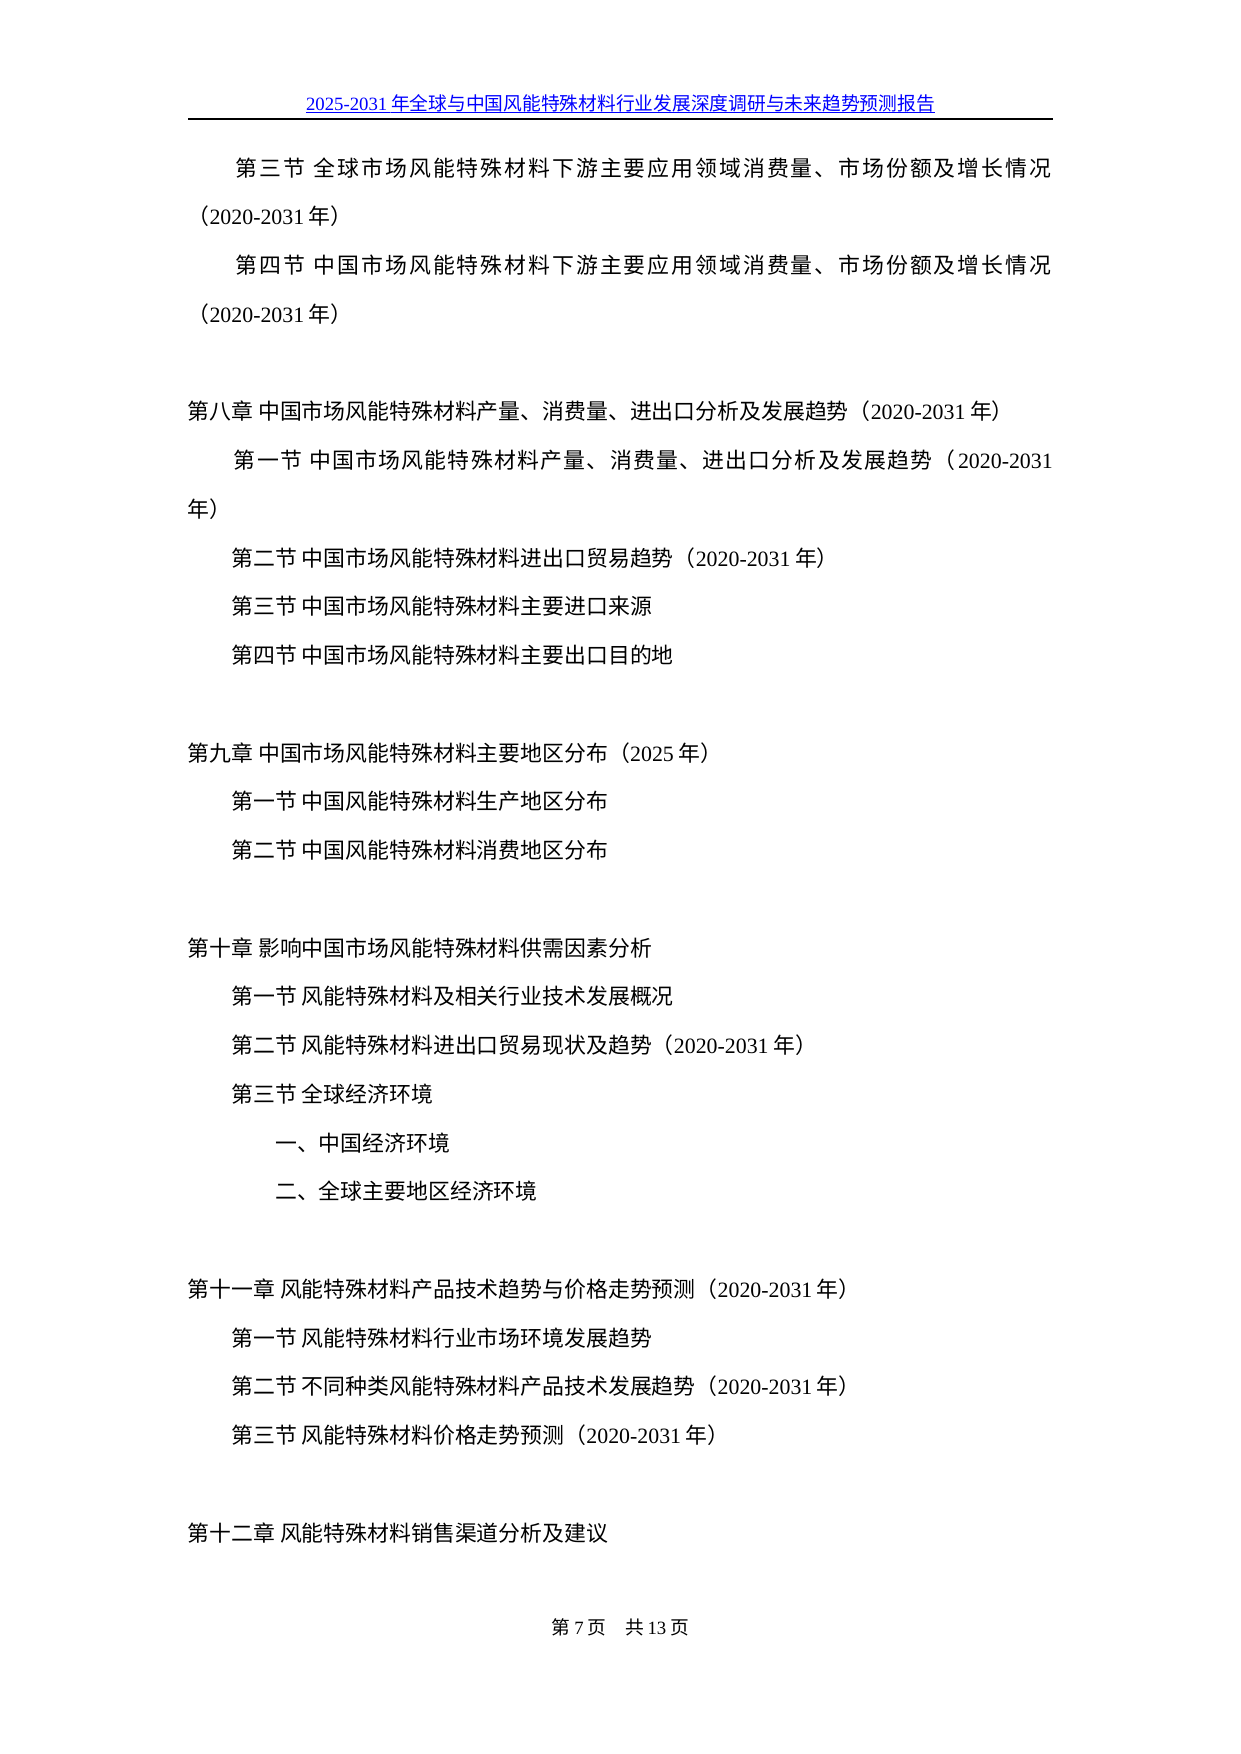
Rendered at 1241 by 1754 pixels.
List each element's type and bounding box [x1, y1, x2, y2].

text [187, 150, 1053, 1548]
